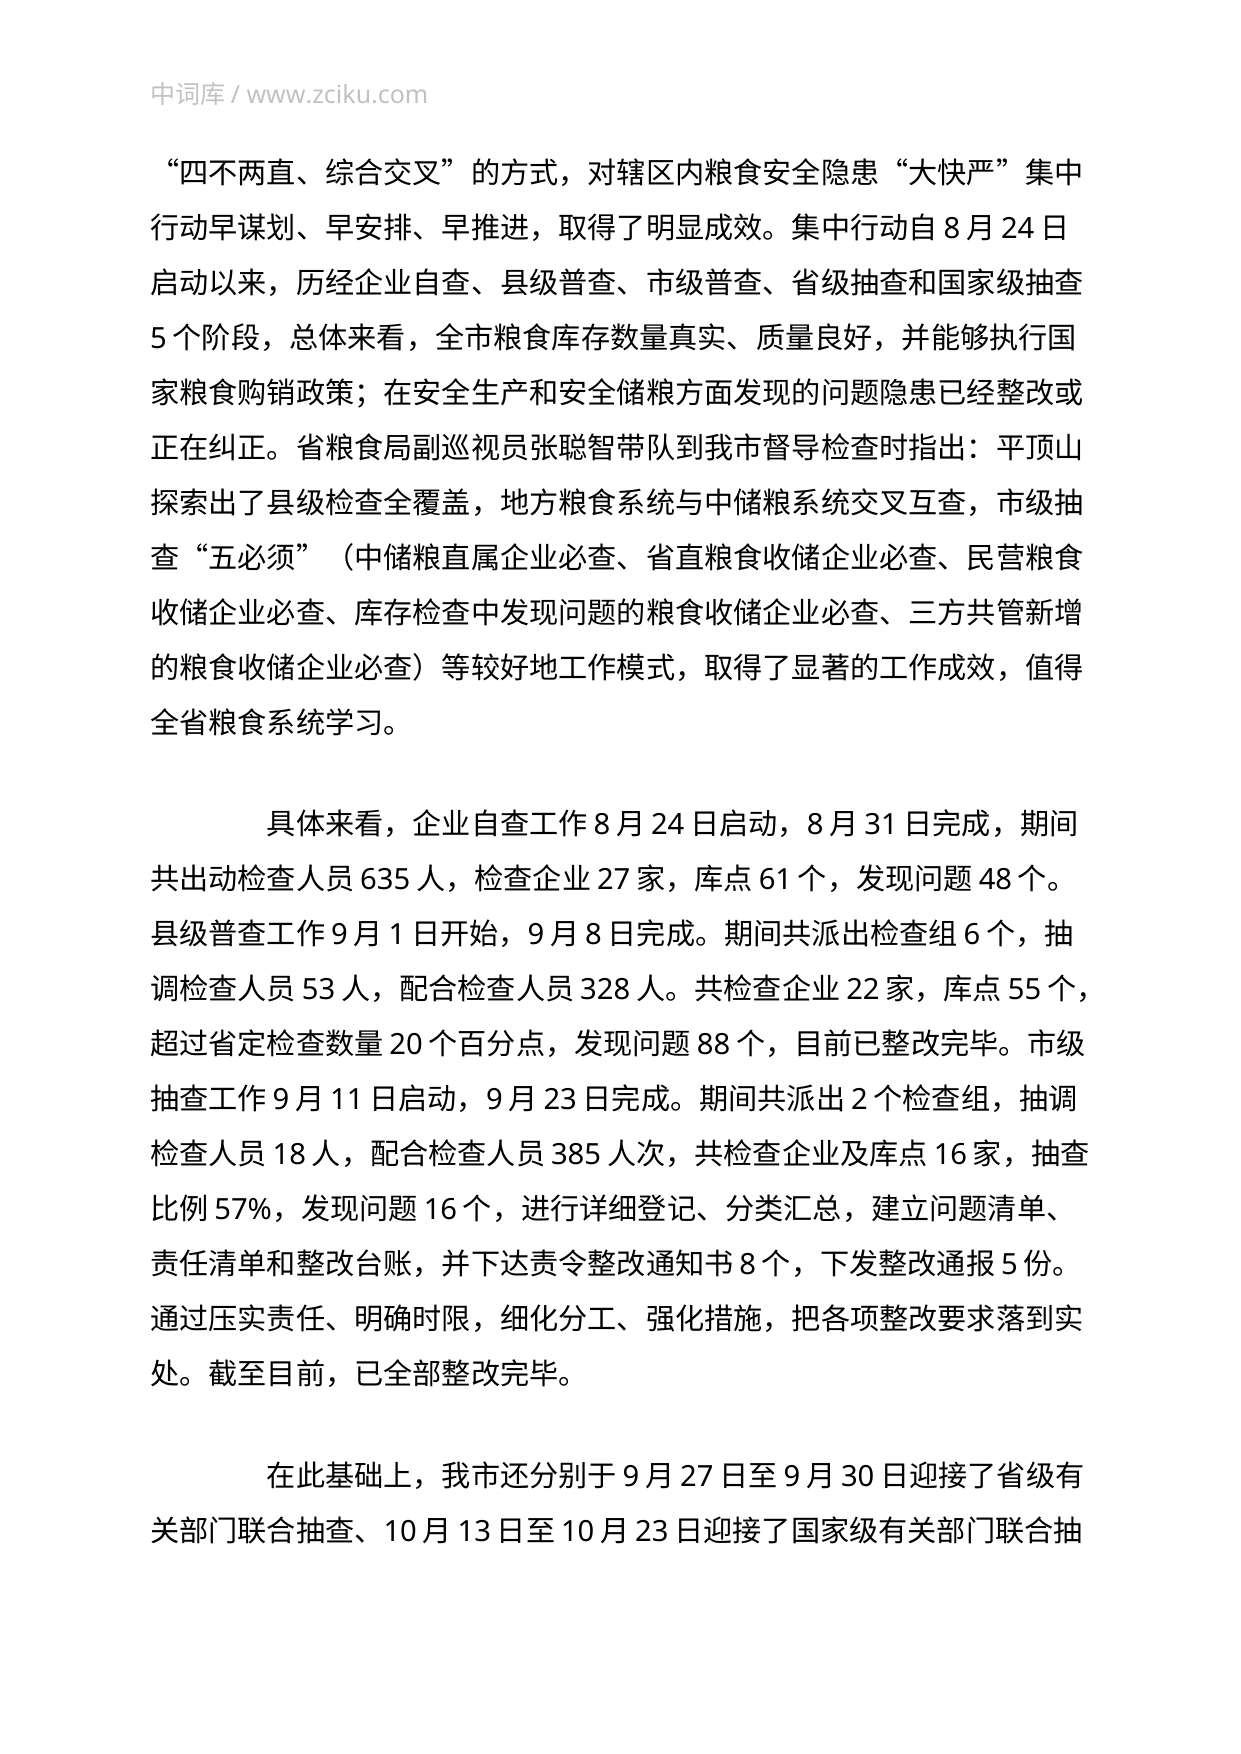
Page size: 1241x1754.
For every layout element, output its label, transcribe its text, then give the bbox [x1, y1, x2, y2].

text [150, 1453, 1090, 1550]
text 具体来看，企业自查工作8月24日启动，8月31日完成，期间共出动检查人员635人，检查企业27家，库点61个，发现问题48个。县级普查工作9月1日开始，9月8日完成。期间共派出检查组6个，抽调检查人员53人，配合检查人员328人。共检查企业22家，库点55个，超过省定检查数量20个百分点，发现问题88个，目前已整改完毕。市级抽查工作9月11日启动，9月23日完成。期间共派出2个检查组，抽调检查人员18人，配合检查人员385人次，共检查企业及库点16家，抽查比例57%，发现问题16个，进行详细登记、分类汇总，建立问题清单、责任清单和整改台账，并下达责令整改通知书8个，下发整改通报5份。通过压实责任、明确时限，细化分工、强化措施，把各项整改要求落到实处。截至目前，已全部整改完毕。 [150, 801, 1090, 1393]
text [150, 150, 1090, 741]
